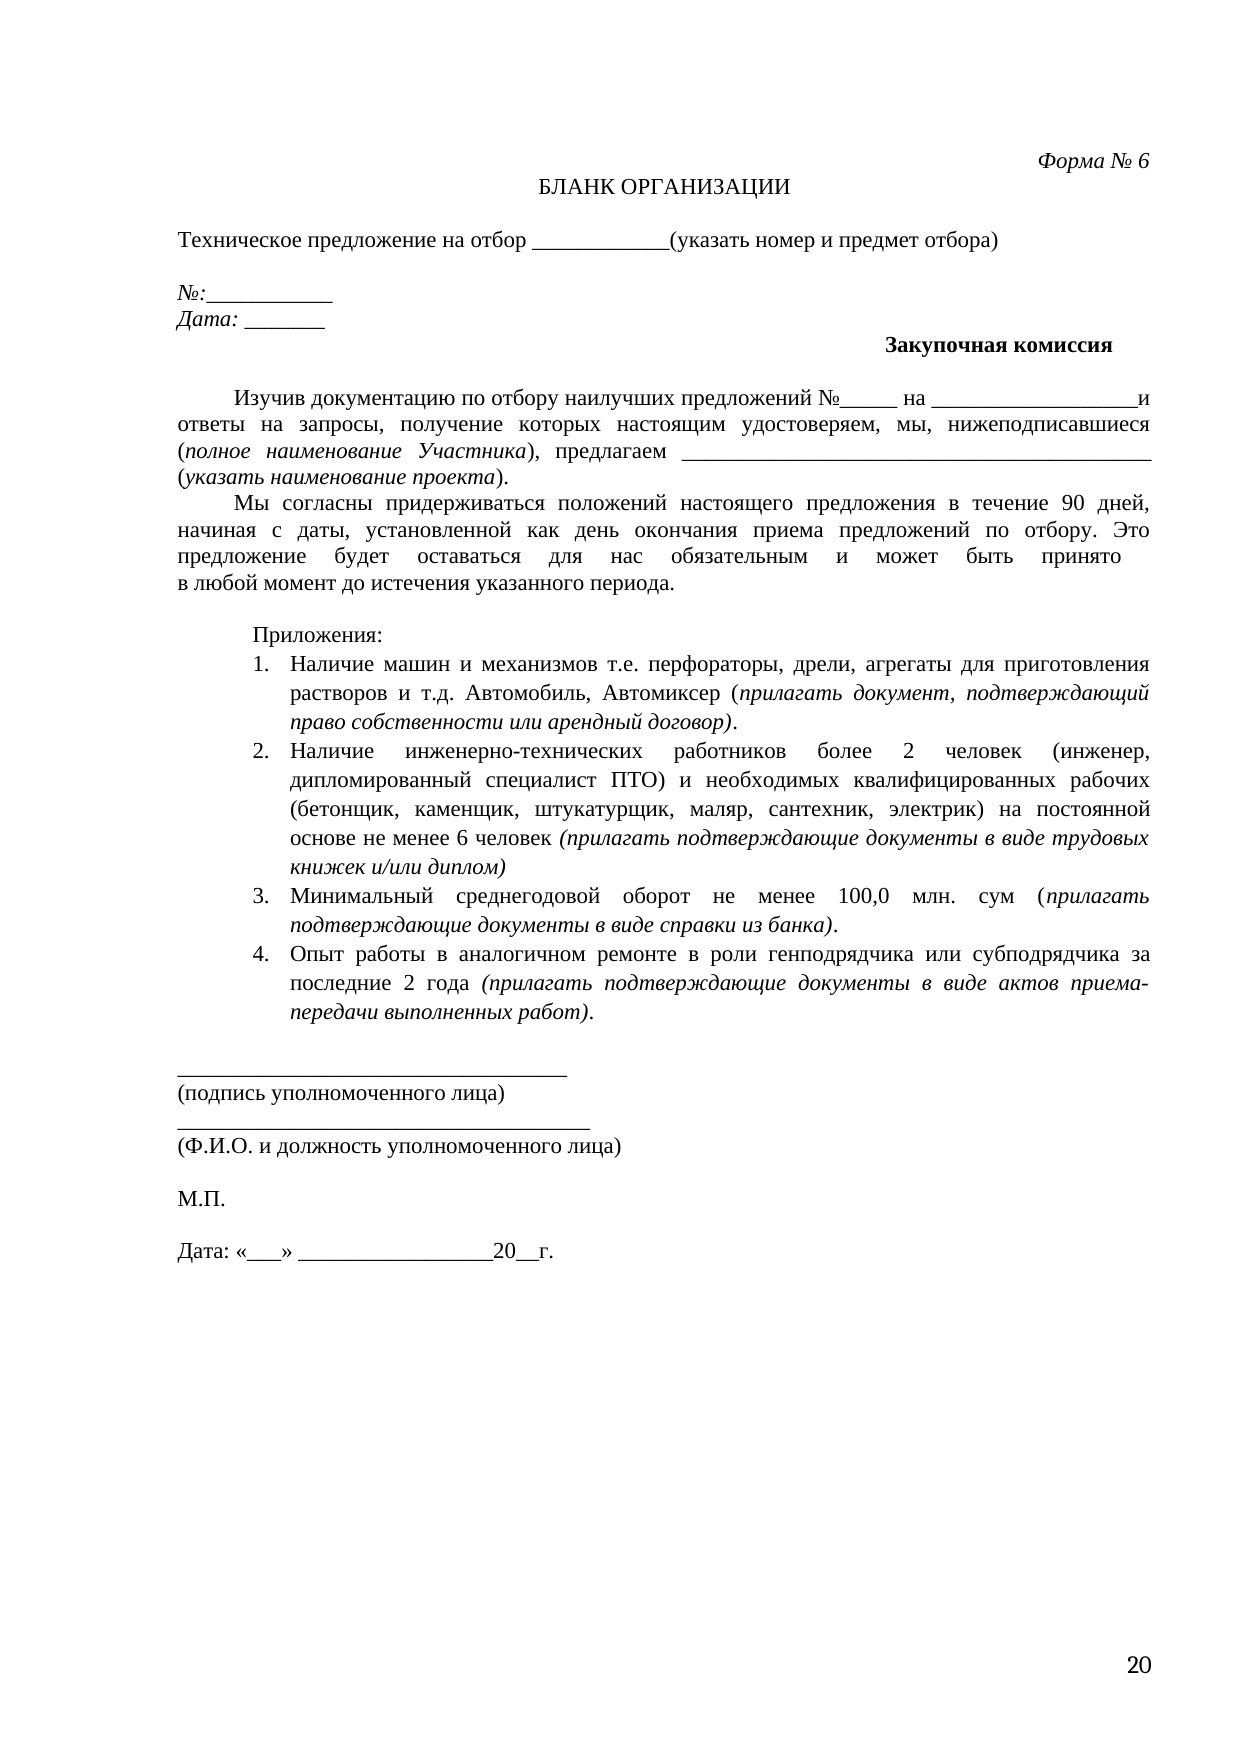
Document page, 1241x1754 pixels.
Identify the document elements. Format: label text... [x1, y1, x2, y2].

list Наличие машин и механизмов т.е. перфораторы, дрели, агрегаты для приготовления растворов и т.д. Автомобиль, Автомиксер (прилагать документ, подтверждающий право собственности или арендный договор). [252, 650, 1152, 734]
text Форма № 6 [177, 147, 1152, 173]
text ____________________________________ [177, 1106, 1152, 1132]
text Мы согласны придерживаться положений настоящего предложения в течение 90 дней, начиная с даты, установленной как день окончания приема предложений по отбору. Это предложение будет оставаться для нас обязательным и может быть принято в любой момент до истечения указанного периода. [177, 489, 1152, 595]
text (Ф.И.О. и должность уполномоченного лица) [177, 1132, 1152, 1158]
text Закупочная комиссия [827, 331, 1163, 358]
text №:___________ [177, 279, 1152, 305]
list Минимальный среднегодовой оборот не менее 100,0 млн. сум (прилагать подтверждающие документы в виде справки из банка). [252, 882, 1152, 937]
text Приложения: [177, 621, 1152, 648]
list Опыт работы в аналогичном ремонте в роли генподрядчика или субподрядчика за последние 2 года (прилагать подтверждающие документы в виде актов приема-передачи выполненных работ). [252, 940, 1152, 1024]
text Техническое предложение на отбор ____________(указать номер и предмет отбора) [177, 226, 1152, 252]
text Дата: _______ [177, 305, 1152, 331]
list Наличие инженерно-технических работников более 2 человек (инженер, дипломированный специалист ПТО) и необходимых квалифицированных рабочих (бетонщик, каменщик, штукатурщик, маляр, сантехник, электрик) на постоянной основе не менее 6 человек (прилагать подтверждающие документы в виде трудовых книжек и/или диплом) [252, 737, 1152, 879]
text Изучив документацию по отбору наилучших предложений №_____ на __________________и ответы на запросы, получение которых настоящим удостоверяем, мы, нижеподписавшиеся (полное наименование Участника), предлагаем _________________________________________ (указать наименование проекта). [177, 384, 1152, 489]
text (подпись уполномоченного лица) [177, 1079, 1152, 1106]
text Дата: «___» _________________20__г. [177, 1237, 1152, 1264]
text БЛАНК ОРГАНИЗАЦИИ [177, 173, 1152, 199]
text М.П. [177, 1185, 1152, 1211]
text __________________________________ [177, 1053, 1152, 1079]
